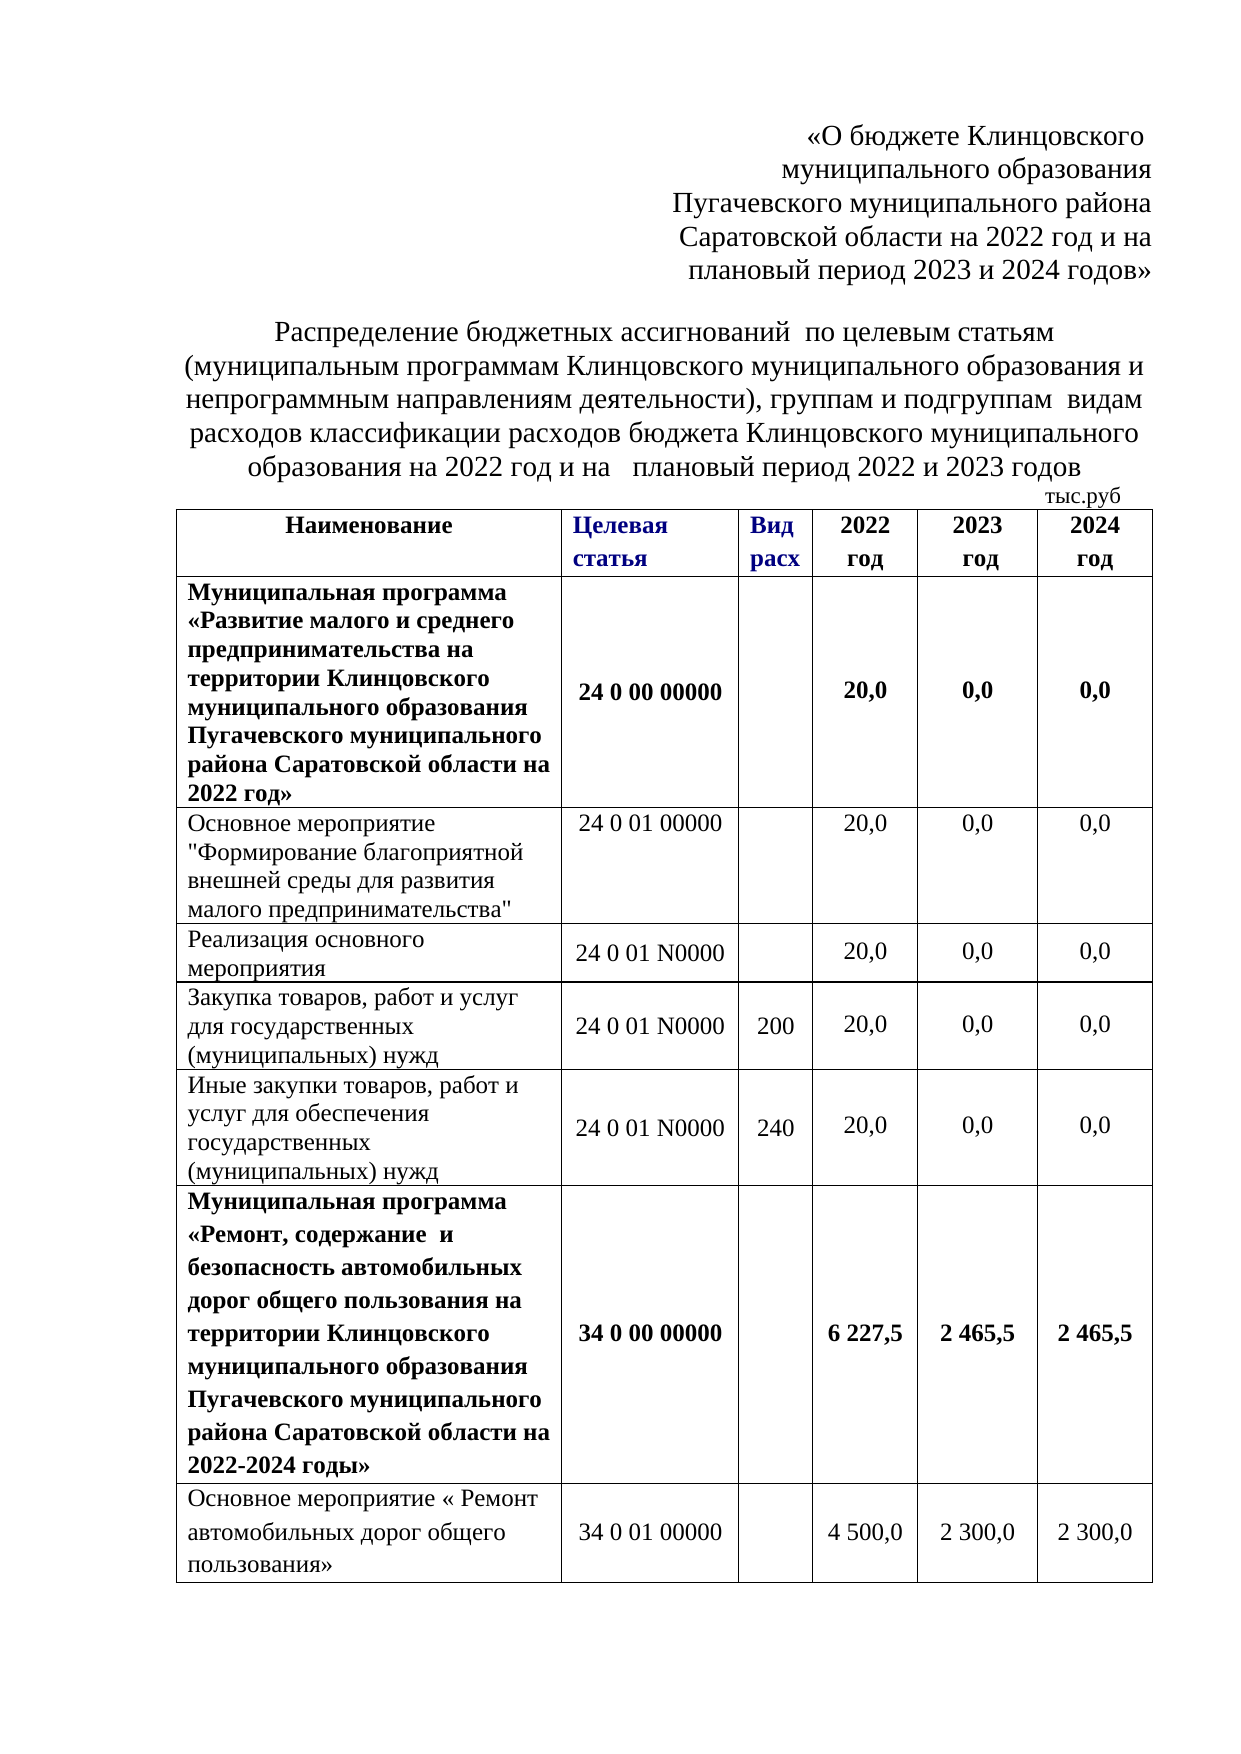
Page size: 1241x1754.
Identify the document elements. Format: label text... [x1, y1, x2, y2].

table_cell 24 0 01 N0000 [562, 924, 738, 981]
table_cell Муниципальная программа «Развитие малого и среднего предпринимательства на территории Клинцовского муниципального образования Пугачевского муниципального района Саратовской области на 2022 год» [177, 577, 561, 807]
table_cell Иные закупки товаров, работ и услуг для обеспечения государственных (муниципальных) нужд [177, 1070, 561, 1185]
text «О бюджете Клинцовского муниципального образования Пугачевского муниципального района [177, 118, 1152, 219]
text тыс.руб [177, 482, 1152, 509]
table_cell 20,0 [813, 1070, 917, 1185]
table_cell Основное мероприятие « Ремонт автомобильных дорог общего пользования» [177, 1484, 561, 1582]
table_header 2024 год [1038, 510, 1152, 576]
table_cell 20,0 [813, 808, 917, 923]
table_header 2023 год [918, 510, 1037, 576]
table_cell 24 0 00 00000 [562, 577, 738, 807]
table_cell 2 465,5 [1038, 1186, 1152, 1482]
table_cell [739, 1484, 812, 1582]
table_cell 0,0 [918, 1070, 1037, 1185]
table_cell 20,0 [813, 983, 917, 1069]
table_cell [739, 577, 812, 807]
table_cell 24 0 01 N0000 [562, 1070, 738, 1185]
table_cell [739, 924, 812, 981]
table_cell 34 0 01 00000 [562, 1484, 738, 1582]
table_cell 2 465,5 [918, 1186, 1037, 1482]
table_cell 0,0 [918, 924, 1037, 981]
table_cell Основное мероприятие "Формирование благоприятной внешней среды для развития малого предпринимательства" [177, 808, 561, 923]
text Распределение бюджетных ассигнований по целевым статьям (муниципальным программам Клинцовского муниципального образования и непрограммным направлениям деятельности), группам и подгруппам видам расходов классификации расходов бюджета Клинцовского муниципального образования на 2022 год и на плановый период 2022 и 2023 годов [177, 314, 1152, 482]
table_header Вид расх [739, 510, 812, 576]
table_cell 0,0 [1038, 983, 1152, 1069]
table_cell 20,0 [813, 577, 917, 807]
table_cell [739, 1186, 812, 1482]
table_cell 4 500,0 [813, 1484, 917, 1582]
table_cell 20,0 [813, 924, 917, 981]
table_cell 34 0 00 00000 [562, 1186, 738, 1482]
table_cell 24 0 01 00000 [562, 808, 738, 923]
table_header 2022 год [813, 510, 917, 576]
table_cell 6 227,5 [813, 1186, 917, 1482]
table_cell [739, 808, 812, 923]
table_header Целевая статья [562, 510, 738, 576]
table_cell Муниципальная программа «Ремонт, содержание и безопасность автомобильных дорог общего пользования на территории Клинцовского муниципального образования Пугачевского муниципального района Саратовской области на 2022-2024 годы» [177, 1186, 561, 1482]
table_cell 240 [739, 1070, 812, 1185]
table_cell 200 [739, 983, 812, 1069]
table_header Наименование [177, 510, 561, 576]
table_cell 2 300,0 [1038, 1484, 1152, 1582]
table_cell Реализация основного мероприятия [177, 924, 561, 981]
table_cell 0,0 [918, 808, 1037, 923]
table_cell 0,0 [1038, 1070, 1152, 1185]
table_cell Закупка товаров, работ и услуг для государственных (муниципальных) нужд [177, 983, 561, 1069]
table_cell 0,0 [1038, 924, 1152, 981]
table_cell 2 300,0 [918, 1484, 1037, 1582]
text Саратовской области на 2022 год и на плановый период 2023 и 2024 годов» [177, 219, 1152, 314]
table_cell 24 0 01 N0000 [562, 983, 738, 1069]
table_cell 0,0 [1038, 577, 1152, 807]
table_cell 0,0 [918, 983, 1037, 1069]
table_cell 0,0 [918, 577, 1037, 807]
table_cell 0,0 [1038, 808, 1152, 923]
